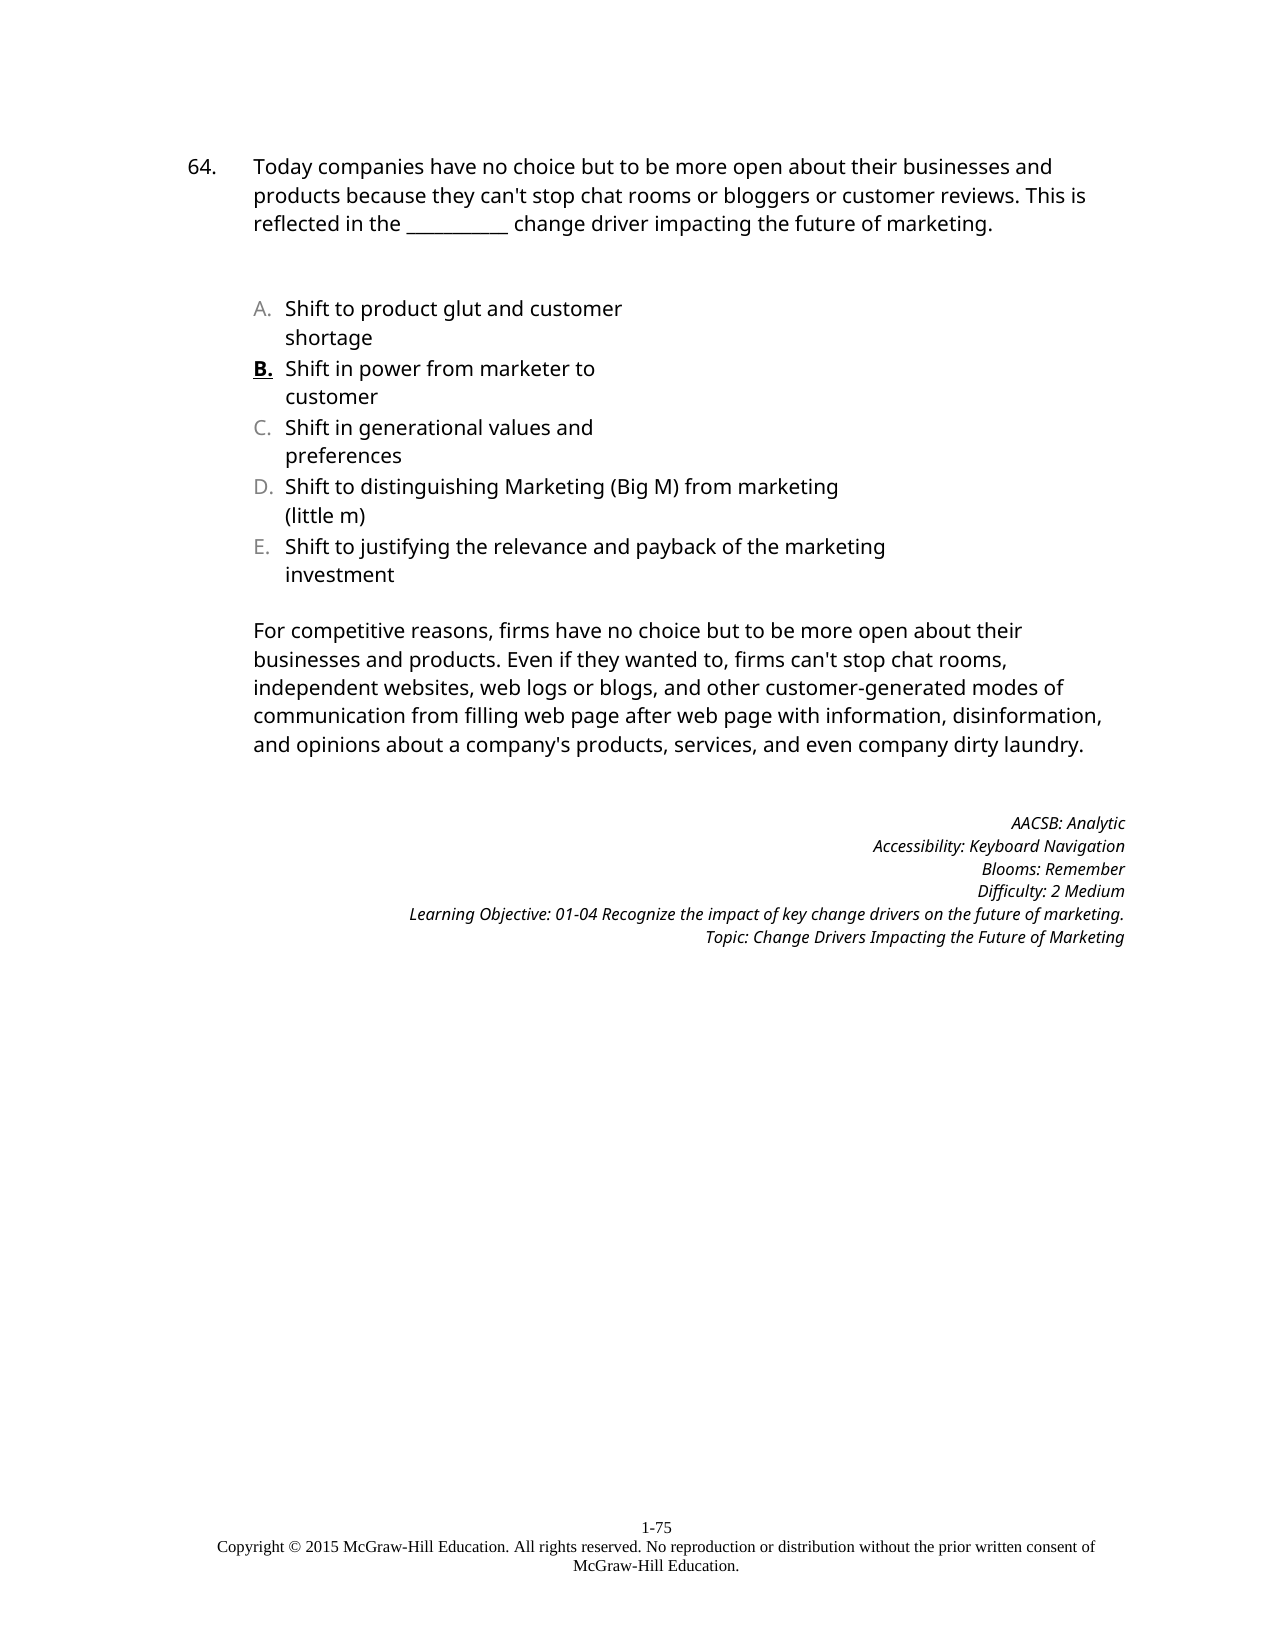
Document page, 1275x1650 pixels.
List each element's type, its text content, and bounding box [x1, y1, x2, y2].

table_header 64. [188, 153, 253, 786]
table_header AACSB: Analytic Accessibility: Keyboard Navigation Blooms: Remember Difficulty: 2 Medium Learning Objective: 01-04 Recognize the impact of key change drivers on the future of marketing. Topic: Change Drivers Impacting the Future of Marketing [188, 812, 1125, 976]
table_header Today companies have no choice but to be more open about their businesses and products because they can't stop chat rooms or bloggers or customer reviews. This is reflected in the ___________ change driver impacting the future of marketing. For competitive reasons, firms have no choice but to be more open about their businesses and products. Even if they wanted to, firms can't stop chat rooms, independent websites, web logs or blogs, and other customer-generated modes of communication from filling web page after web page with information, disinformation, and opinions about a company's products, services, and even company dirty laundry. [253, 153, 1125, 786]
